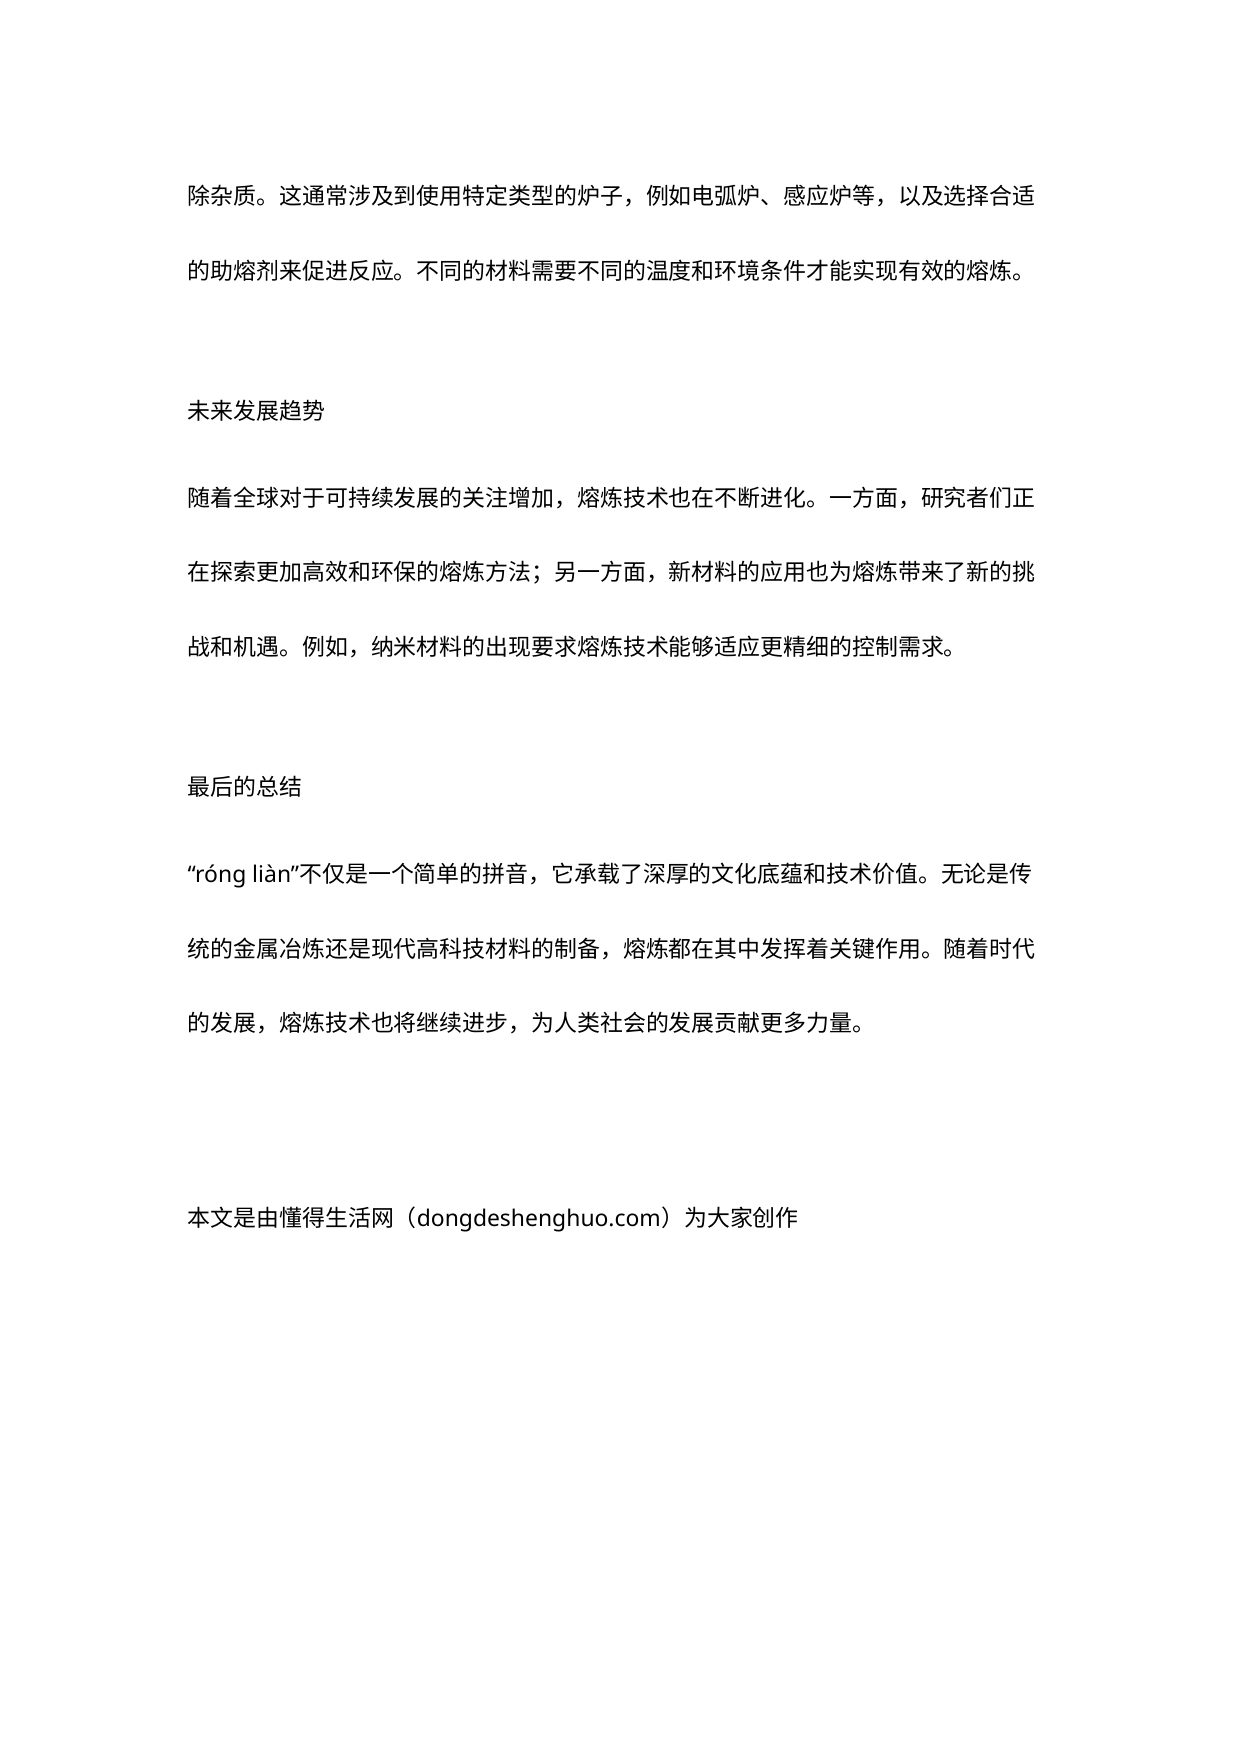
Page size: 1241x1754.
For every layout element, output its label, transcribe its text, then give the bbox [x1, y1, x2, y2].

text “róng liàn”不仅是一个简单的拼音，它承载了深厚的文化底蕴和技术价值。无论是传统的金属冶炼还是现代高科技材料的制备，熔炼都在其中发挥着关键作用。随着时代的发展，熔炼技术也将继续进步，为人类社会的发展贡献更多力量。 [187, 840, 1053, 1054]
text 最后的总结 [187, 753, 1053, 818]
text 随着全球对于可持续发展的关注增加，熔炼技术也在不断进化。一方面，研究者们正在探索更加高效和环保的熔炼方法；另一方面，新材料的应用也为熔炼带来了新的挑战和机遇。例如，纳米材料的出现要求熔炼技术能够适应更精细的控制需求。 [187, 464, 1053, 678]
text 本文是由懂得生活网（dongdeshenghuo.com）为大家创作 [187, 1184, 1053, 1249]
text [187, 162, 1053, 302]
text 未来发展趋势 [187, 377, 1053, 442]
